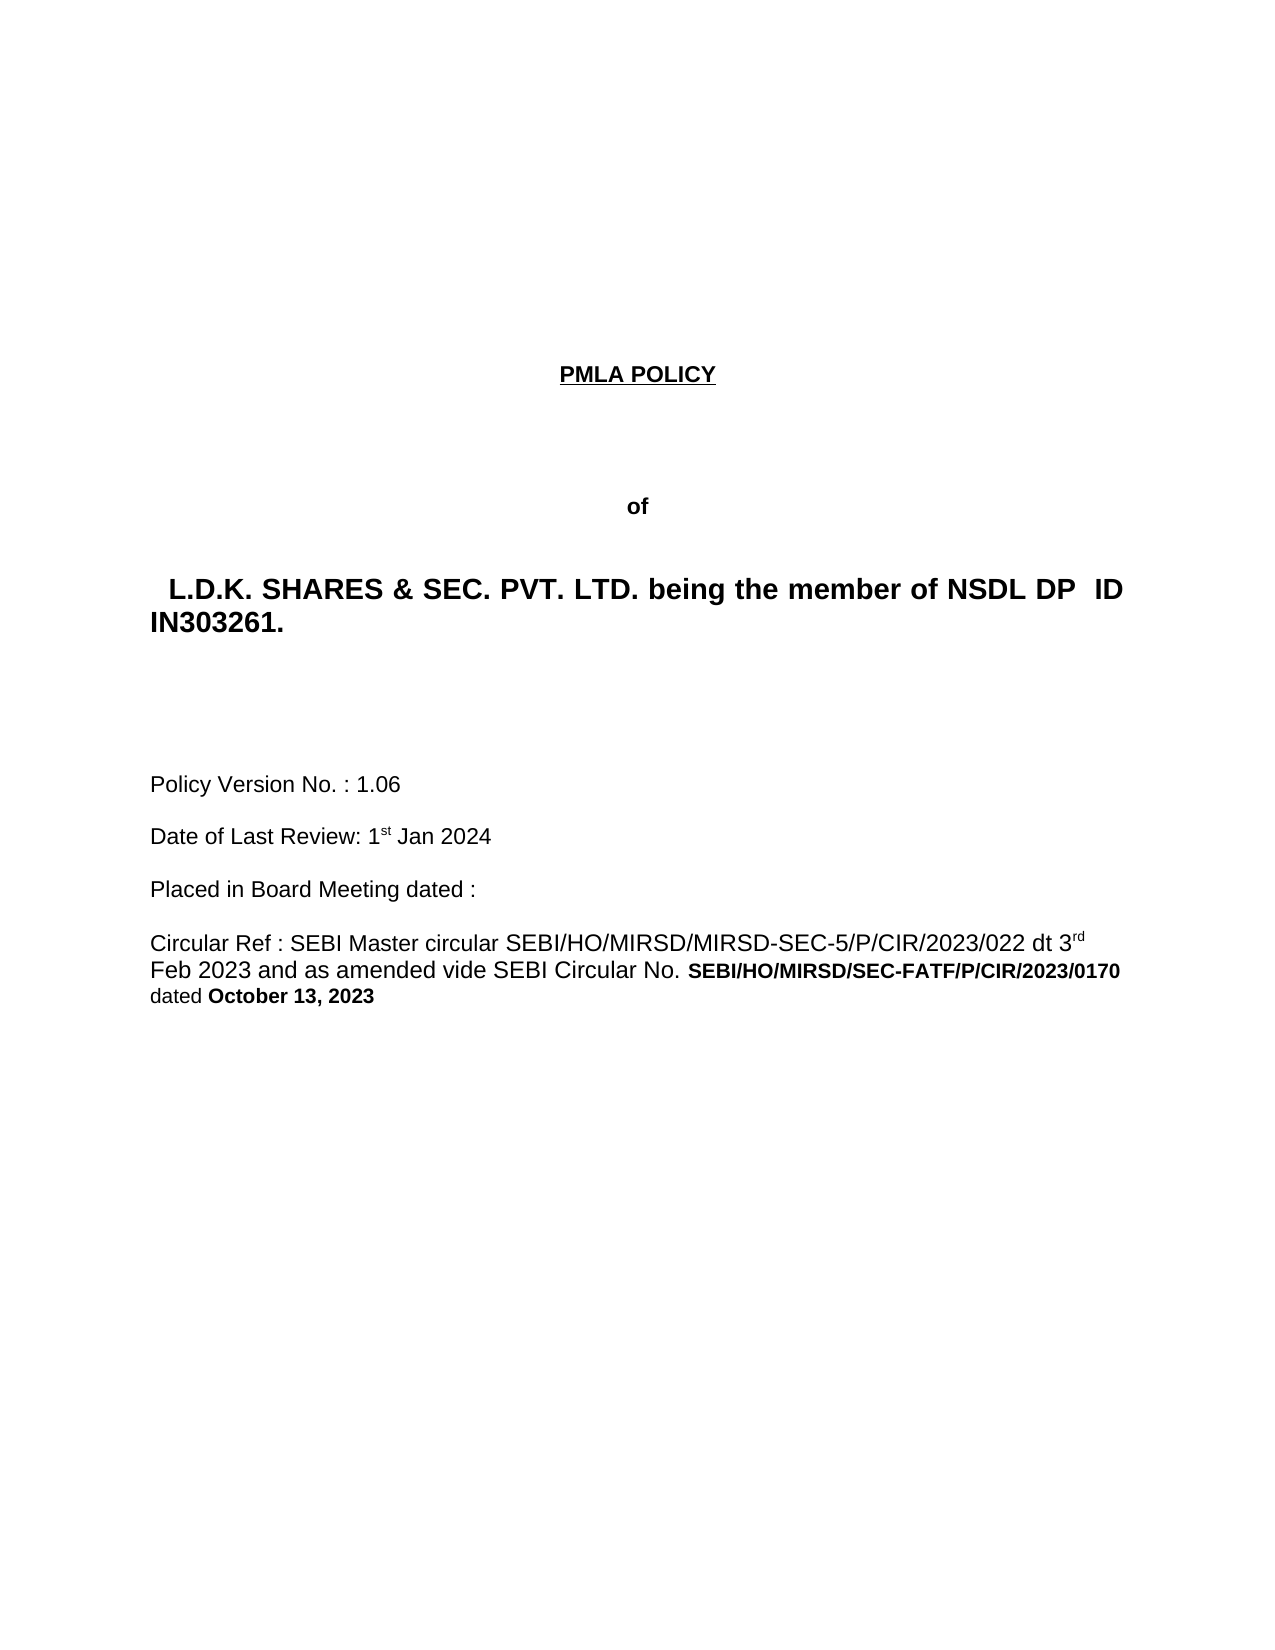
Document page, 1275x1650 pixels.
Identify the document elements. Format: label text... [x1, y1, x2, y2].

text Date of Last Review: 1st Jan 2024 [150, 823, 1125, 849]
text of [150, 493, 1125, 519]
text Policy Version No. : 1.06 [150, 771, 1125, 797]
text PMLA POLICY [150, 361, 1125, 387]
text L.D.K. SHARES & SEC. PVT. LTD. being the member of NSDL DP ID IN303261. [150, 572, 1125, 639]
text Placed in Board Meeting dated : [150, 876, 1125, 902]
text Circular Ref : SEBI Master circular SEBI/HO/MIRSD/MIRSD-SEC-5/P/CIR/2023/022 dt 3rd Feb 2023 and as amended vide SEBI Circular No. SEBI/HO/MIRSD/SEC-FATF/P/CIR/2023/0170 dated October 13, 2023 [150, 929, 1125, 1008]
